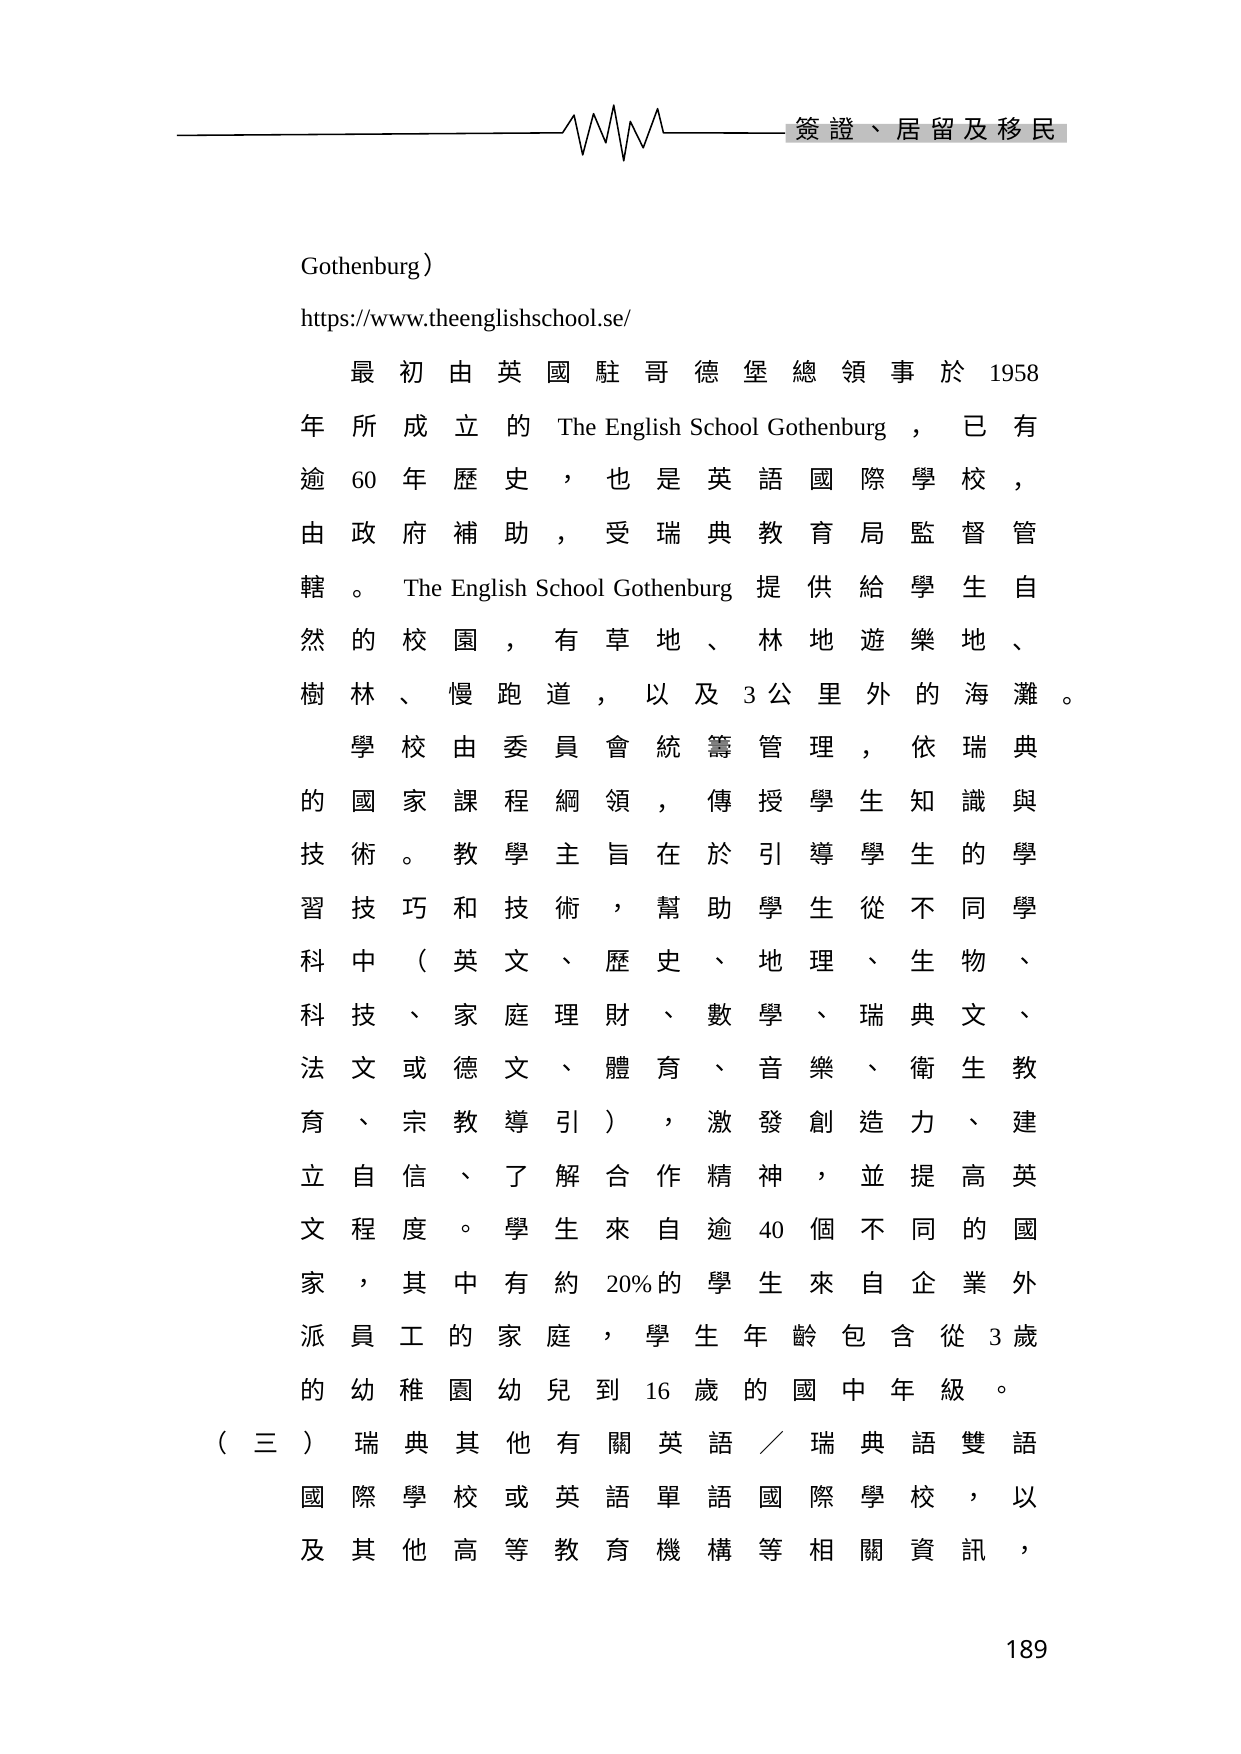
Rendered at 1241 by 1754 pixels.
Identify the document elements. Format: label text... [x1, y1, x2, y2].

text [202, 237, 1063, 291]
text https://www.theenglishschool.se/ [276, 291, 1063, 344]
text 最初由英國駐哥德堡總領事於1958年所成立的The English School Gothenburg，已有逾60年歷史，也是英語國際學校，由政府補助，受瑞典教育局監督管轄。The English School Gothenburg提供給學生自然的校園，有草地、林地遊樂地、樹林、慢跑道，以及3公里外的海灘。 [276, 344, 1063, 719]
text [202, 1415, 1063, 1576]
text 學校由委員會統籌管理，依瑞典的國家課程綱領，傳授學生知識與技術。教學主旨在於引導學生的學習技巧和技術，幫助學生從不同學科中（英文、歷史、地理、生物、科技、家庭理財、數學、瑞典文、法文或德文、體育、音樂、衛生教育、宗教導引），激發創造力、建立自信、了解合作精神，並提高英文程度。學生來自逾40個不同的國家，其中有約20%的學生來自企業外派員工的家庭，學生年齡包含從3歲的幼稚園幼兒到16歲的國中年級。 [276, 719, 1063, 1415]
